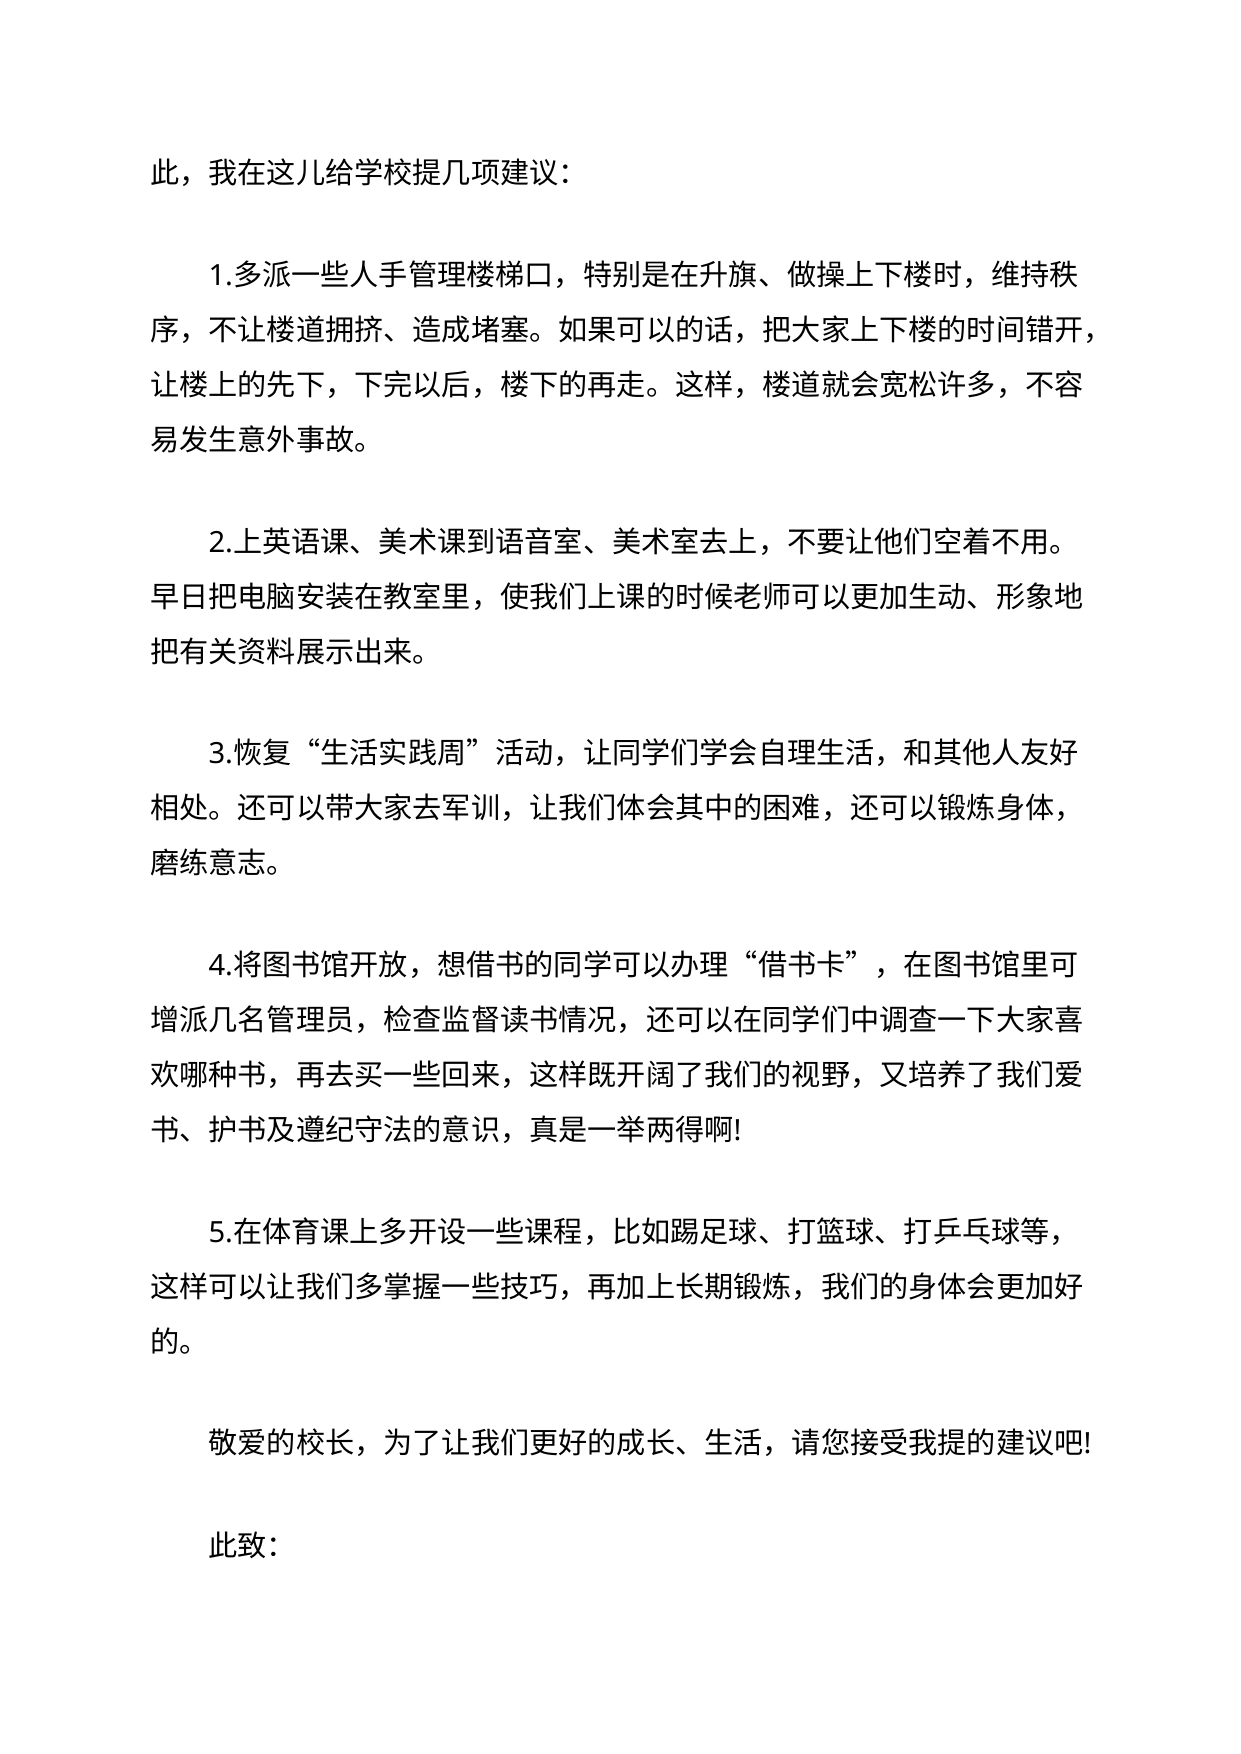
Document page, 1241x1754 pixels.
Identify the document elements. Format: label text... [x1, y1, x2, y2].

text 此致： [150, 1522, 1090, 1564]
text 4.将图书馆开放，想借书的同学可以办理“借书卡”，在图书馆里可增派几名管理员，检查监督读书情况，还可以在同学们中调查一下大家喜欢哪种书，再去买一些回来，这样既开阔了我们的视野，又培养了我们爱书、护书及遵纪守法的意识，真是一举两得啊! [150, 942, 1090, 1149]
text 5.在体育课上多开设一些课程，比如踢足球、打篮球、打乒乓球等，这样可以让我们多掌握一些技巧，再加上长期锻炼，我们的身体会更加好的。 [150, 1208, 1090, 1361]
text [150, 150, 1090, 192]
text 2.上英语课、美术课到语音室、美术室去上，不要让他们空着不用。早日把电脑安装在教室里，使我们上课的时候老师可以更加生动、形象地把有关资料展示出来。 [150, 518, 1090, 671]
text 1.多派一些人手管理楼梯口，特别是在升旗、做操上下楼时，维持秩序，不让楼道拥挤、造成堵塞。如果可以的话，把大家上下楼的时间错开，让楼上的先下，下完以后，楼下的再走。这样，楼道就会宽松许多，不容易发生意外事故。 [150, 252, 1090, 459]
text 敬爱的校长，为了让我们更好的成长、生活，请您接受我提的建议吧! [150, 1420, 1090, 1462]
text 3.恢复“生活实践周”活动，让同学们学会自理生活，和其他人友好相处。还可以带大家去军训，让我们体会其中的困难，还可以锻炼身体，磨练意志。 [150, 730, 1090, 882]
